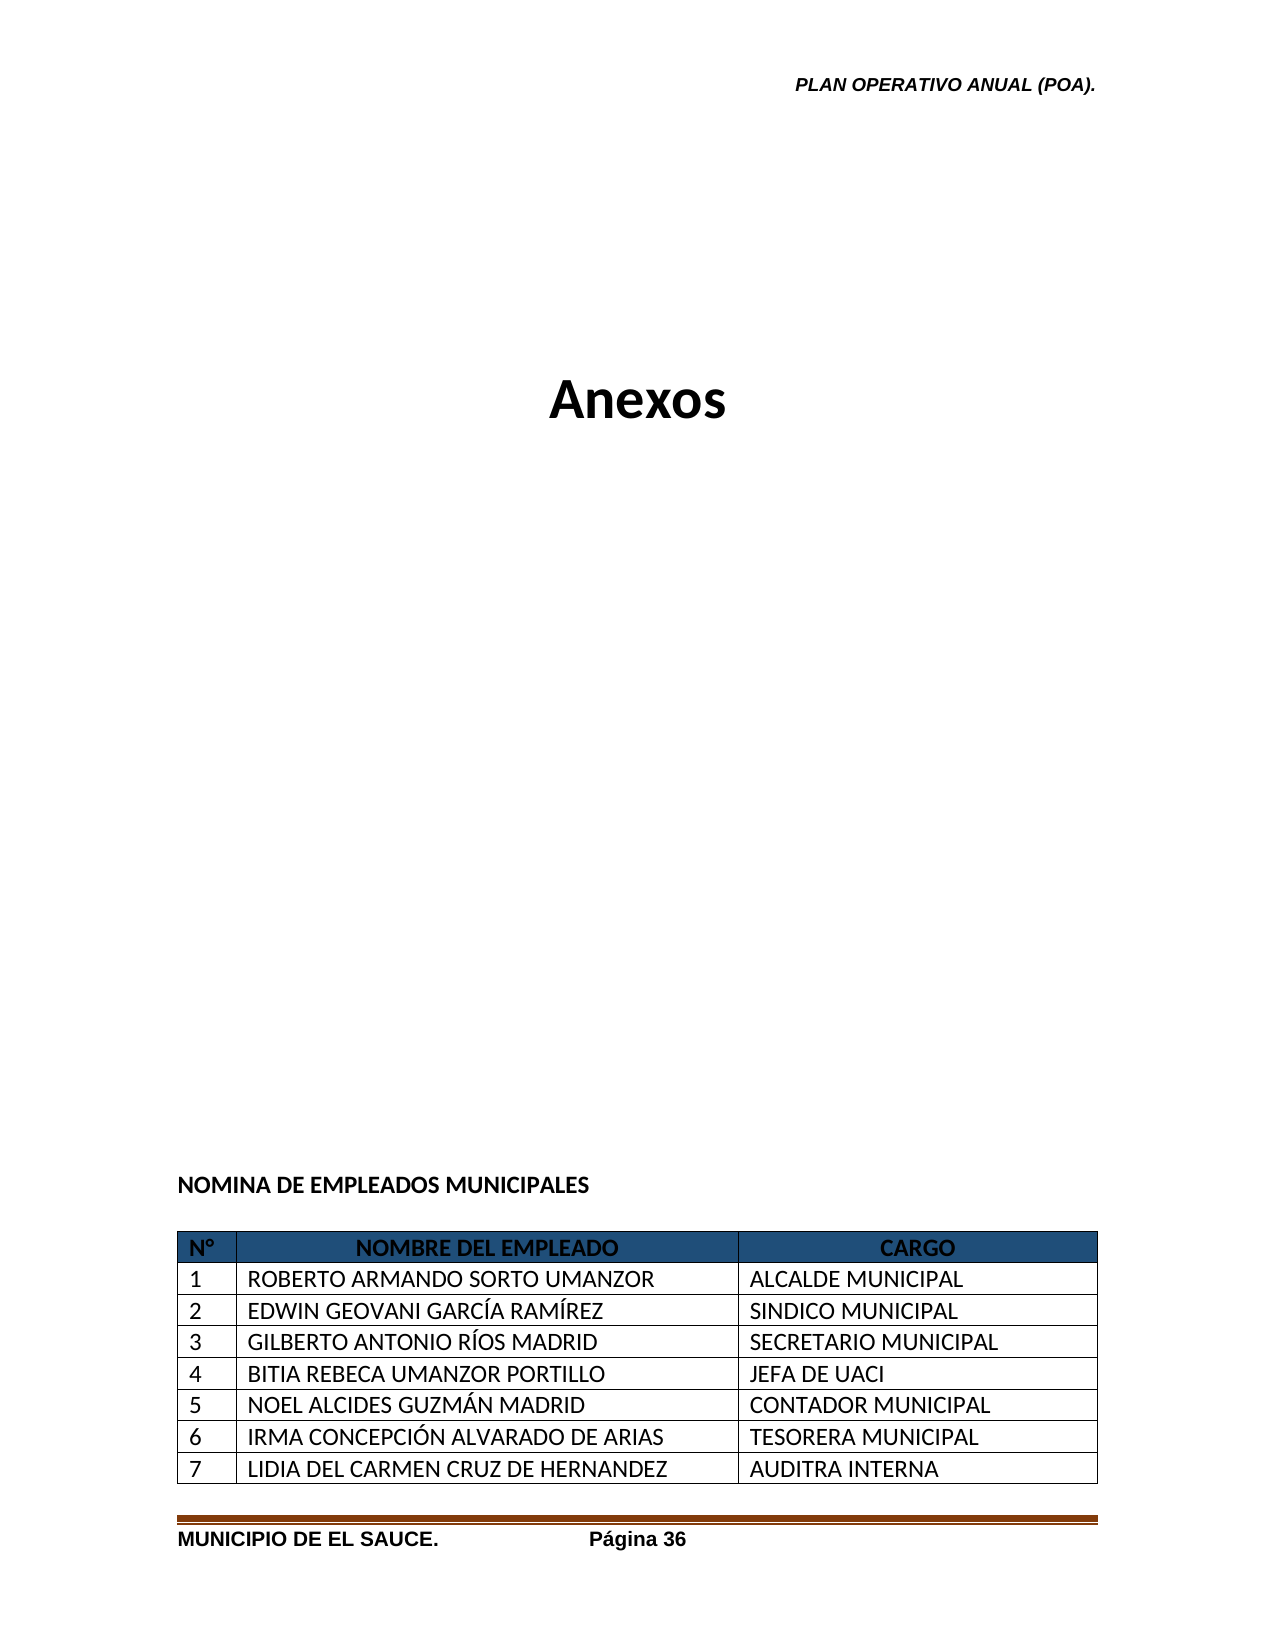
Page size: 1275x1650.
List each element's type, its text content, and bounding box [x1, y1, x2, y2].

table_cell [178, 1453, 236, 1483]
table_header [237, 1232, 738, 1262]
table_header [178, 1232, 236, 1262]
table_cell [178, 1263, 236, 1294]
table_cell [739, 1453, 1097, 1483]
text Anexos [177, 361, 1098, 433]
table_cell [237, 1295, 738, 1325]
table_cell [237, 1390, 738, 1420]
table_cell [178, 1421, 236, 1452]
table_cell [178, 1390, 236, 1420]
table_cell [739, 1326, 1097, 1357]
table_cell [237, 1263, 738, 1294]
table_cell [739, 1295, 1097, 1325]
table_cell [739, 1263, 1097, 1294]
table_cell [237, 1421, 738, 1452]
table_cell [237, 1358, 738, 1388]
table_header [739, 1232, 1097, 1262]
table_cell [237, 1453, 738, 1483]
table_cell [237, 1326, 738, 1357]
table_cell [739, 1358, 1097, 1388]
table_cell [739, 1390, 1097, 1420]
text NOMINA DE EMPLEADOS MUNICIPALES [177, 1170, 1098, 1200]
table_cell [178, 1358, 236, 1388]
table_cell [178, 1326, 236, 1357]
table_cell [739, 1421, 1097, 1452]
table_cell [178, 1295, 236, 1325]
